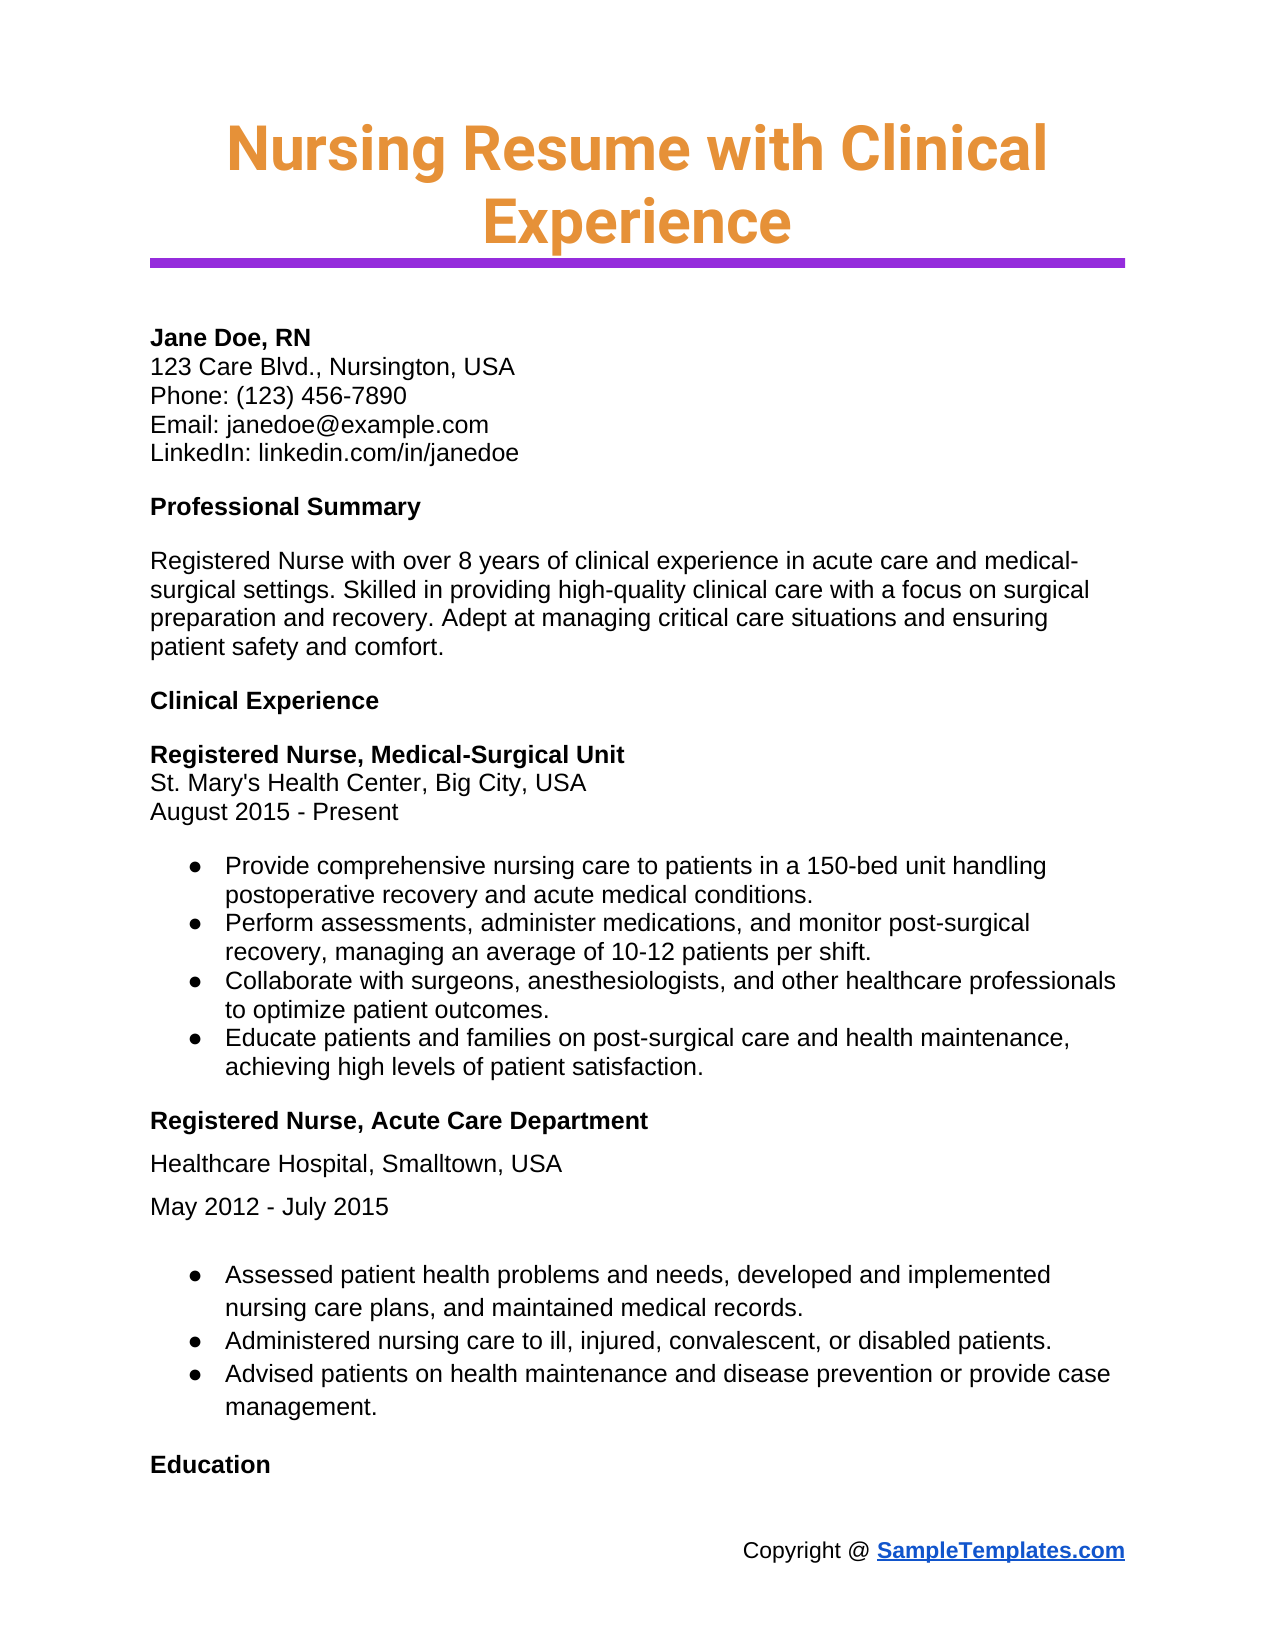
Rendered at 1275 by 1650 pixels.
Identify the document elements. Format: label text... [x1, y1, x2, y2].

picture [150, 258, 1125, 268]
list Provide comprehensive nursing care to patients in a 150-bed unit handling postoperative recovery and acute medical conditions. [187, 851, 1125, 908]
list Advised patients on health maintenance and disease prevention or provide case management. [187, 1359, 1125, 1421]
text Education [150, 1450, 1125, 1479]
list Assessed patient health problems and needs, developed and implemented nursing care plans, and maintained medical records. [187, 1260, 1125, 1322]
list Perform assessments, administer medications, and monitor post-surgical recovery, managing an average of 10-12 patients per shift. [187, 908, 1125, 966]
text Nursing Resume with Clinical Experience [150, 112, 1125, 258]
text Clinical Experience [150, 686, 1125, 714]
text Professional Summary [150, 492, 1125, 521]
list Administered nursing care to ill, injured, convalescent, or disabled patients. [187, 1326, 1125, 1355]
text Registered Nurse with over 8 years of clinical experience in acute care and medical-surgical settings. Skilled in providing high-quality clinical care with a focus on surgical preparation and recovery. Adept at managing critical care situations and ensuring patient safety and comfort. [150, 546, 1125, 661]
text Registered Nurse, Medical-Surgical Unit St. Mary's Health Center, Big City, USA August 2015 - Present [150, 739, 1125, 826]
text Jane Doe, RN 123 Care Blvd., Nursington, USA Phone: (123) 456-7890 Email: janedoe@example.com LinkedIn: linkedin.com/in/janedoe [150, 323, 1125, 467]
list Educate patients and families on post-surgical care and health maintenance, achieving high levels of patient satisfaction. [187, 1023, 1125, 1081]
list Collaborate with surgeons, anesthesiologists, and other healthcare professionals to optimize patient outcomes. [187, 966, 1125, 1023]
text Registered Nurse, Acute Care Department Healthcare Hospital, Smalltown, USA May 2012 - July 2015 [150, 1106, 1125, 1221]
